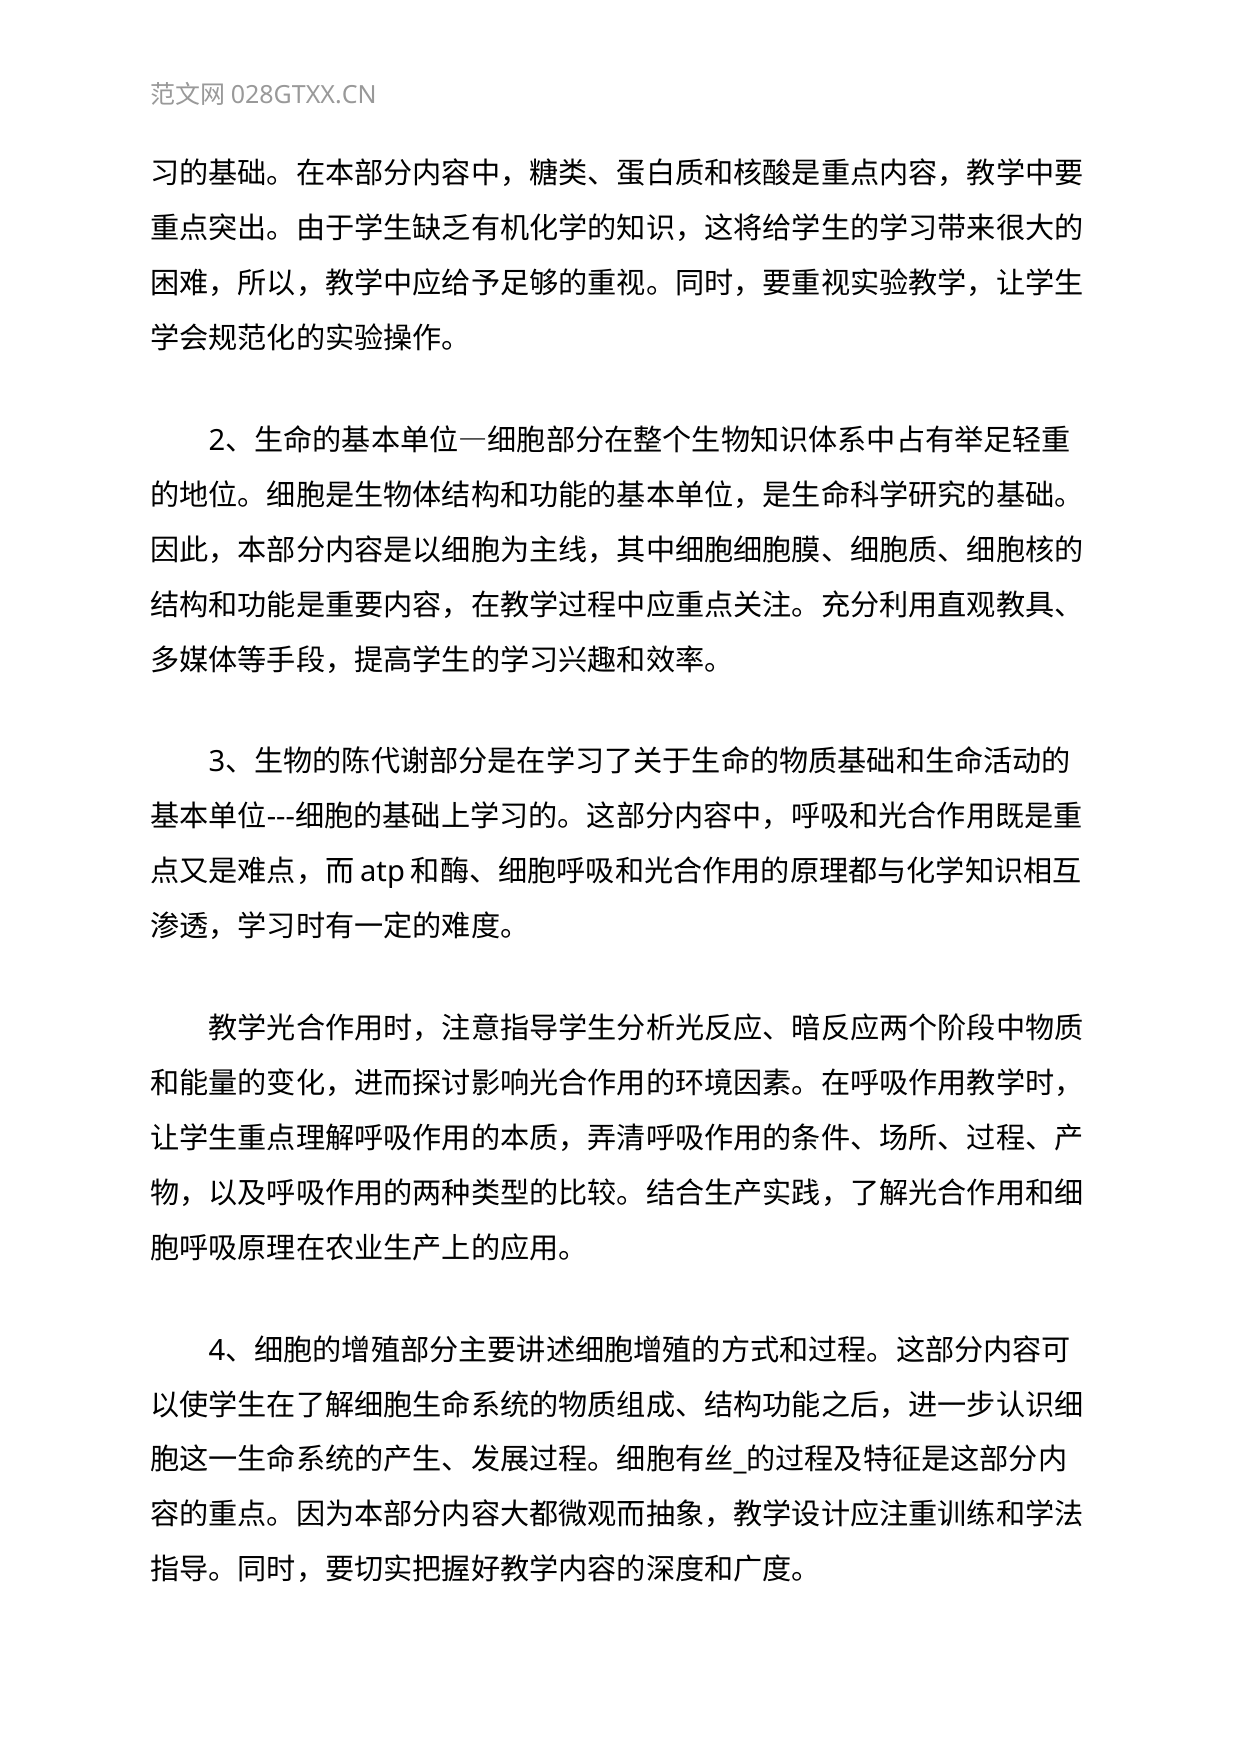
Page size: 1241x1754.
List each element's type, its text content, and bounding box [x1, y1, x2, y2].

text 教学光合作用时，注意指导学生分析光反应、暗反应两个阶段中物质和能量的变化，进而探讨影响光合作用的环境因素。在呼吸作用教学时，让学生重点理解呼吸作用的本质，弄清呼吸作用的条件、场所、过程、产物，以及呼吸作用的两种类型的比较。结合生产实践，了解光合作用和细胞呼吸原理在农业生产上的应用。 [150, 1005, 1090, 1267]
text 4、细胞的增殖部分主要讲述细胞增殖的方式和过程。这部分内容可以使学生在了解细胞生命系统的物质组成、结构功能之后，进一步认识细胞这一生命系统的产生、发展过程。细胞有丝_的过程及特征是这部分内容的重点。因为本部分内容大都微观而抽象，教学设计应注重训练和学法指导。同时，要切实把握好教学内容的深度和广度。 [150, 1326, 1090, 1588]
text 3、生物的陈代谢部分是在学习了关于生命的物质基础和生命活动的基本单位---细胞的基础上学习的。这部分内容中，呼吸和光合作用既是重点又是难点，而atp和酶、细胞呼吸和光合作用的原理都与化学知识相互渗透，学习时有一定的难度。 [150, 738, 1090, 945]
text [150, 150, 1090, 357]
text 2、生命的基本单位—细胞部分在整个生物知识体系中占有举足轻重的地位。细胞是生物体结构和功能的基本单位，是生命科学研究的基础。因此，本部分内容是以细胞为主线，其中细胞细胞膜、细胞质、细胞核的结构和功能是重要内容，在教学过程中应重点关注。充分利用直观教具、多媒体等手段，提高学生的学习兴趣和效率。 [150, 416, 1090, 678]
